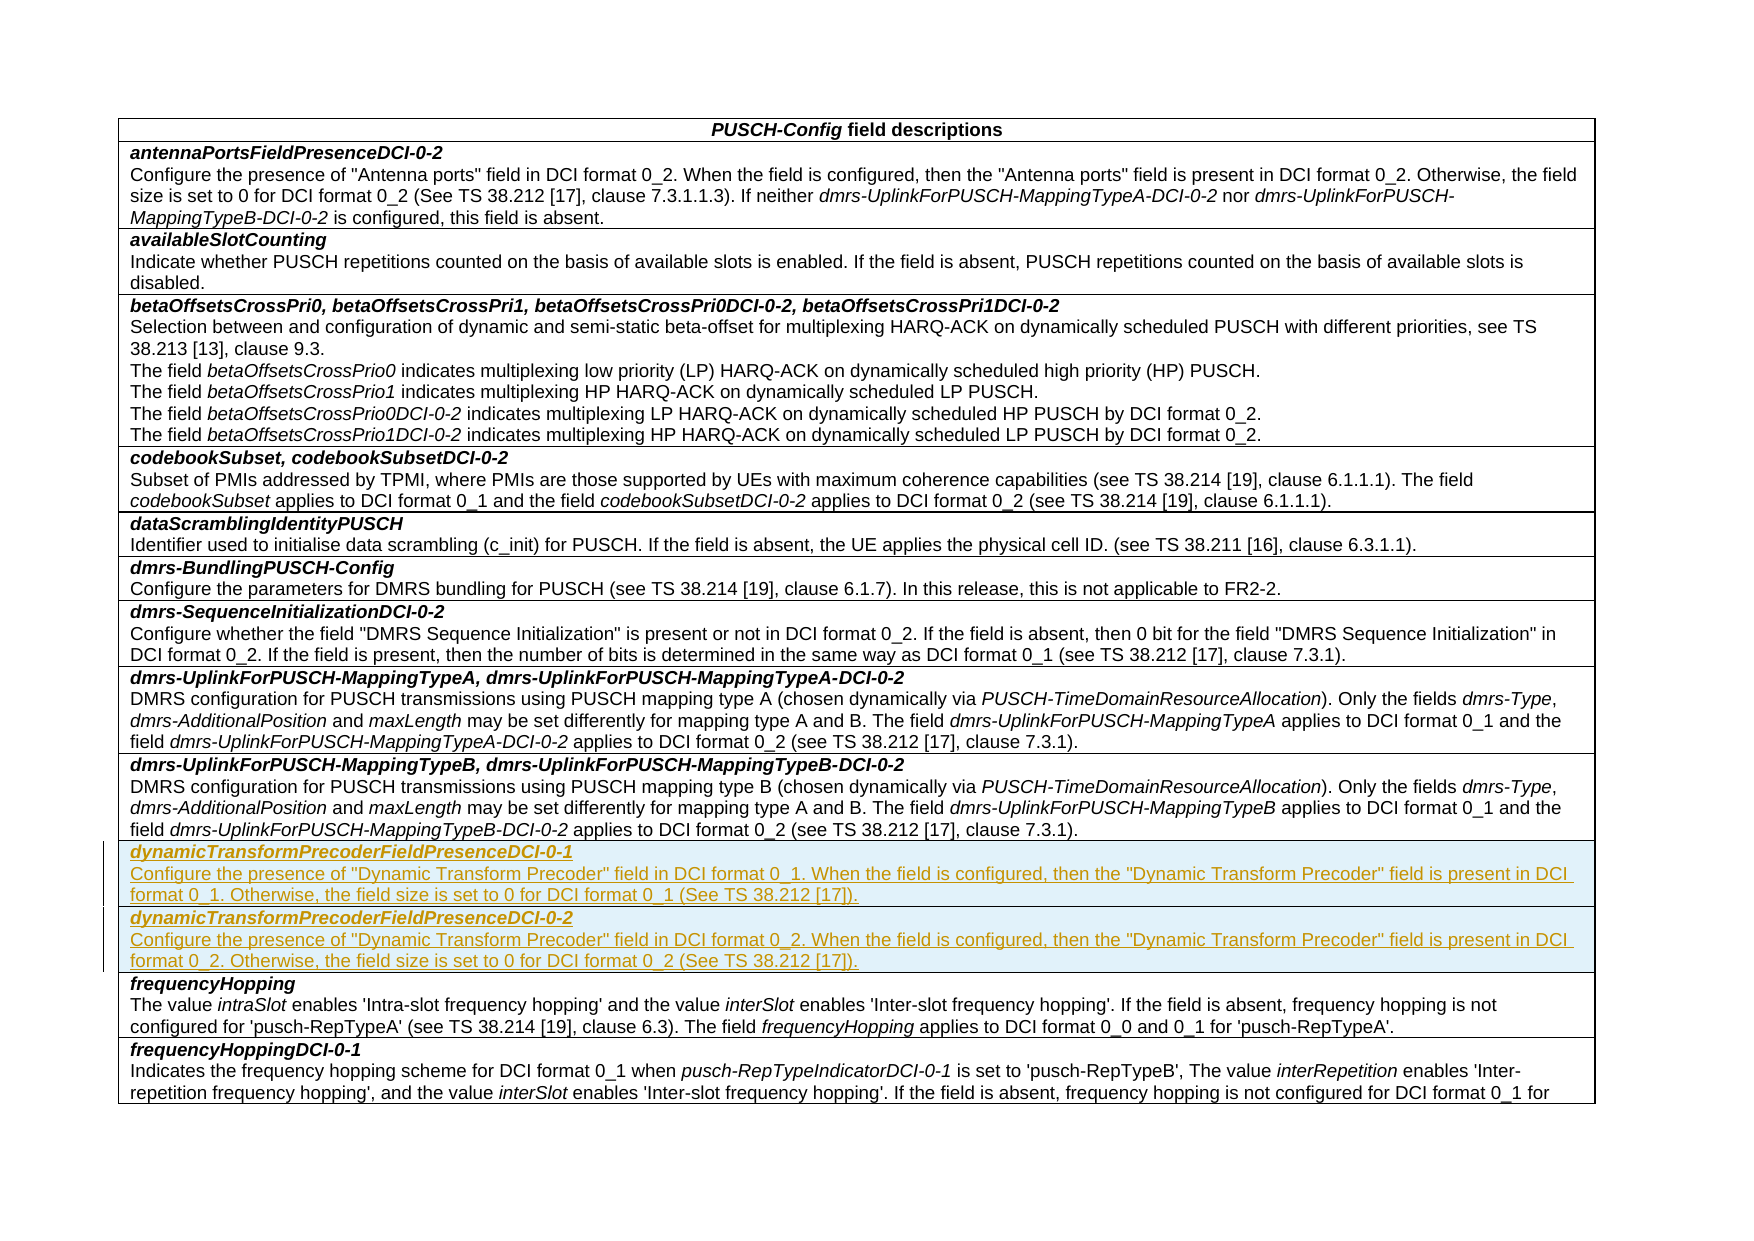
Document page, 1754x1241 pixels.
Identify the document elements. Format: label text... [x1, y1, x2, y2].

table_cell dmrs-UplinkForPUSCH-MappingTypeB, dmrs-UplinkForPUSCH-MappingTypeB-DCI-0-2 DMRS configuration for PUSCH transmissions using PUSCH mapping type B (chosen dynamically via PUSCH-TimeDomainResourceAllocation). Only the fields dmrs-Type, dmrs-AdditionalPosition and maxLength may be set differently for mapping type A and B. The field dmrs-UplinkForPUSCH-MappingTypeB applies to DCI format 0_1 and the field dmrs-UplinkForPUSCH-MappingTypeB-DCI-0-2 applies to DCI format 0_2 (see TS 38.212 [17], clause 7.3.1). [119, 754, 1594, 840]
table_cell frequencyHopping The value intraSlot enables 'Intra-slot frequency hopping' and the value interSlot enables 'Inter-slot frequency hopping'. If the field is absent, frequency hopping is not configured for 'pusch-RepTypeA' (see TS 38.214 [19], clause 6.3). The field frequencyHopping applies to DCI format 0_0 and 0_1 for 'pusch-RepTypeA'. [119, 973, 1594, 1037]
table_cell antennaPortsFieldPresenceDCI-0-2 Configure the presence of "Antenna ports" field in DCI format 0_2. When the field is configured, then the "Antenna ports" field is present in DCI format 0_2. Otherwise, the field size is set to 0 for DCI format 0_2 (See TS 38.212 [17], clause 7.3.1.1.3). If neither dmrs-UplinkForPUSCH-MappingTypeA-DCI-0-2 nor dmrs-UplinkForPUSCH-MappingTypeB-DCI-0-2 is configured, this field is absent. [119, 142, 1594, 228]
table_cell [119, 1038, 1594, 1103]
table_cell codebookSubset, codebookSubsetDCI-0-2 Subset of PMIs addressed by TPMI, where PMIs are those supported by UEs with maximum coherence capabilities (see TS 38.214 [19], clause 6.1.1.1). The field codebookSubset applies to DCI format 0_1 and the field codebookSubsetDCI-0-2 applies to DCI format 0_2 (see TS 38.214 [19], clause 6.1.1.1). [119, 447, 1594, 511]
table_header PUSCH-Config field descriptions [119, 119, 1594, 141]
table_cell availableSlotCounting Indicate whether PUSCH repetitions counted on the basis of available slots is enabled. If the field is absent, PUSCH repetitions counted on the basis of available slots is disabled. [119, 229, 1594, 294]
table_cell dataScramblingIdentityPUSCH Identifier used to initialise data scrambling (c_init) for PUSCH. If the field is absent, the UE applies the physical cell ID. (see TS 38.211 [16], clause 6.3.1.1). [119, 513, 1594, 556]
table_cell dmrs-BundlingPUSCH-Config Configure the parameters for DMRS bundling for PUSCH (see TS 38.214 [19], clause 6.1.7). In this release, this is not applicable to FR2-2. [119, 557, 1594, 600]
table_cell dmrs-SequenceInitializationDCI-0-2 Configure whether the field "DMRS Sequence Initialization" is present or not in DCI format 0_2. If the field is absent, then 0 bit for the field "DMRS Sequence Initialization" in DCI format 0_2. If the field is present, then the number of bits is determined in the same way as DCI format 0_1 (see TS 38.212 [17], clause 7.3.1). [119, 601, 1594, 666]
table_cell betaOffsetsCrossPri0, betaOffsetsCrossPri1, betaOffsetsCrossPri0DCI-0-2, betaOffsetsCrossPri1DCI-0-2 Selection between and configuration of dynamic and semi-static beta-offset for multiplexing HARQ-ACK on dynamically scheduled PUSCH with different priorities, see TS 38.213 [13], clause 9.3. The field betaOffsetsCrossPrio0 indicates multiplexing low priority (LP) HARQ-ACK on dynamically scheduled high priority (HP) PUSCH. The field betaOffsetsCrossPrio1 indicates multiplexing HP HARQ-ACK on dynamically scheduled LP PUSCH. The field betaOffsetsCrossPrio0DCI-0-2 indicates multiplexing LP HARQ-ACK on dynamically scheduled HP PUSCH by DCI format 0_2. The field betaOffsetsCrossPrio1DCI-0-2 indicates multiplexing HP HARQ-ACK on dynamically scheduled LP PUSCH by DCI format 0_2. [119, 295, 1594, 446]
table_cell dmrs-UplinkForPUSCH-MappingTypeA, dmrs-UplinkForPUSCH-MappingTypeA-DCI-0-2 DMRS configuration for PUSCH transmissions using PUSCH mapping type A (chosen dynamically via PUSCH-TimeDomainResourceAllocation). Only the fields dmrs-Type, dmrs-AdditionalPosition and maxLength may be set differently for mapping type A and B. The field dmrs-UplinkForPUSCH-MappingTypeA applies to DCI format 0_1 and the field dmrs-UplinkForPUSCH-MappingTypeA-DCI-0-2 applies to DCI format 0_2 (see TS 38.212 [17], clause 7.3.1). [119, 667, 1594, 753]
